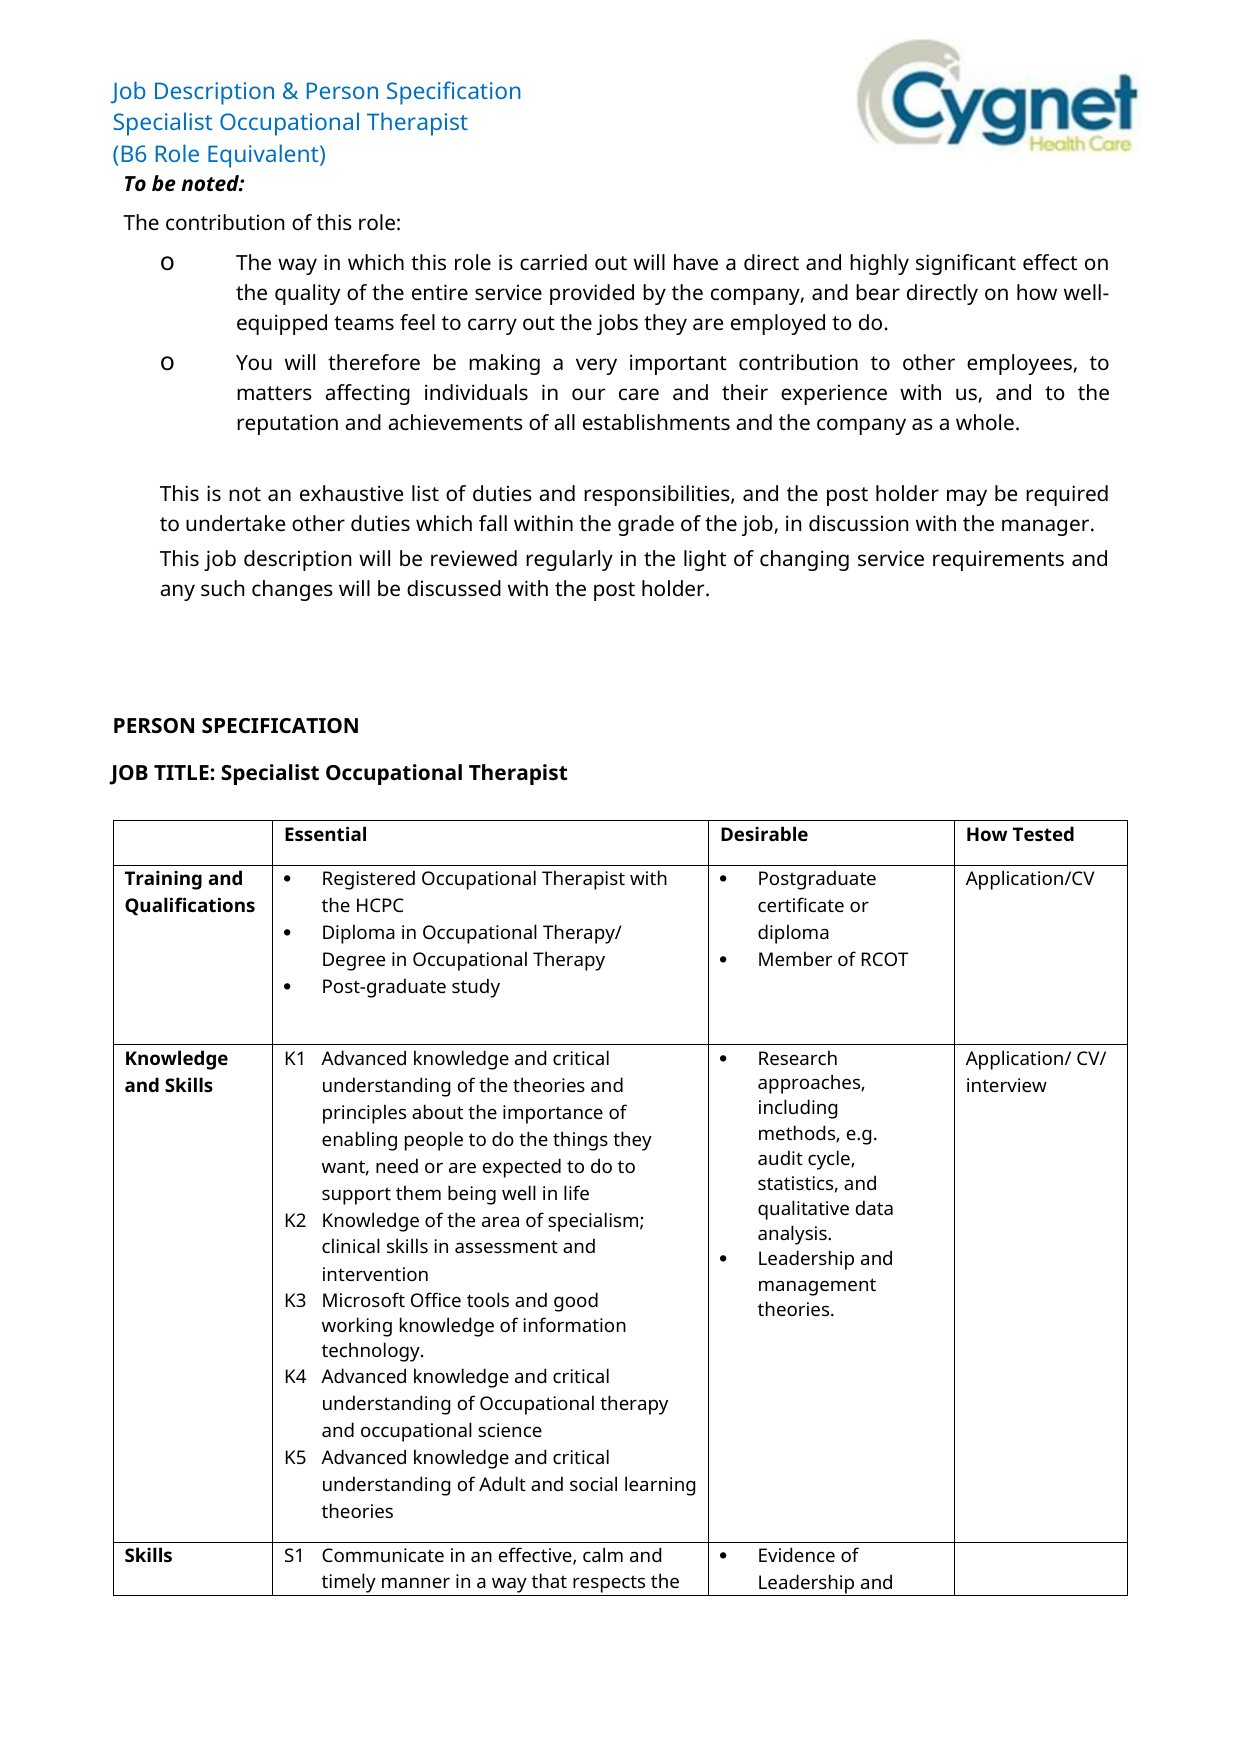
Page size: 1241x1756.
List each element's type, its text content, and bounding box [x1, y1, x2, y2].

text To be noted: [123, 169, 1128, 197]
table_cell Postgraduate certificate or diploma Member of RCOT [709, 866, 954, 1044]
picture [854, 38, 1142, 154]
table_cell Application/CV [955, 866, 1127, 1044]
table_cell Knowledge and Skills [114, 1045, 272, 1542]
table_cell Skills [114, 1543, 272, 1595]
text This is not an exhaustive list of duties and responsibilities, and the post holder may be required to undertake other duties which fall within the grade of the job, in discussion with the manager. [159, 479, 1111, 537]
table_cell Registered Occupational Therapist with the HCPC Diploma in Occupational Therapy/ Degree in Occupational Therapy Post-graduate study [273, 866, 708, 1044]
table_header Essential [273, 821, 708, 864]
table_header [114, 821, 272, 864]
table_cell Advanced knowledge and critical understanding of the theories and principles about the importance of enabling people to do the things they want, need or are expected to do to support them being well in life Knowledge of the area of specialism; clinical skills in assessment and intervention Microsoft Office tools and good working knowledge of information technology. Advanced knowledge and critical understanding of Occupational therapy and occupational science Advanced knowledge and critical understanding of Adult and social learning theories [273, 1045, 708, 1542]
list You will therefore be making a very important contribution to other employees, to matters affecting individuals in our care and their experience with us, and to the reputation and achievements of all establishments and the company as a whole. [159, 343, 1111, 436]
table_cell Training and Qualifications [114, 866, 272, 1044]
text This job description will be reviewed regularly in the light of changing service requirements and any such changes will be discussed with the post holder. [159, 544, 1111, 602]
table_cell Application/ CV/ interview [955, 1045, 1127, 1542]
table_cell [955, 1543, 1127, 1595]
table_cell Evidence of Leadership and management in previous role Participation in research and audit Co-designed/produced aspects of research [709, 1543, 954, 1595]
table_header How Tested [955, 821, 1127, 864]
table_header Desirable [709, 821, 954, 864]
text PERSON SPECIFICATION [112, 711, 1128, 740]
list The way in which this role is carried out will have a direct and highly significant effect on the quality of the entire service provided by the company, and bear directly on how well-equipped teams feel to carry out the jobs they are employed to do. [159, 243, 1111, 336]
text JOB TITLE: Specialist Occupational Therapist [111, 758, 1128, 787]
text The contribution of this role: [112, 208, 1111, 236]
table_cell Research approaches, including methods, e.g. audit cycle, statistics, and qualitative data analysis. Leadership and management theories. [709, 1045, 954, 1542]
